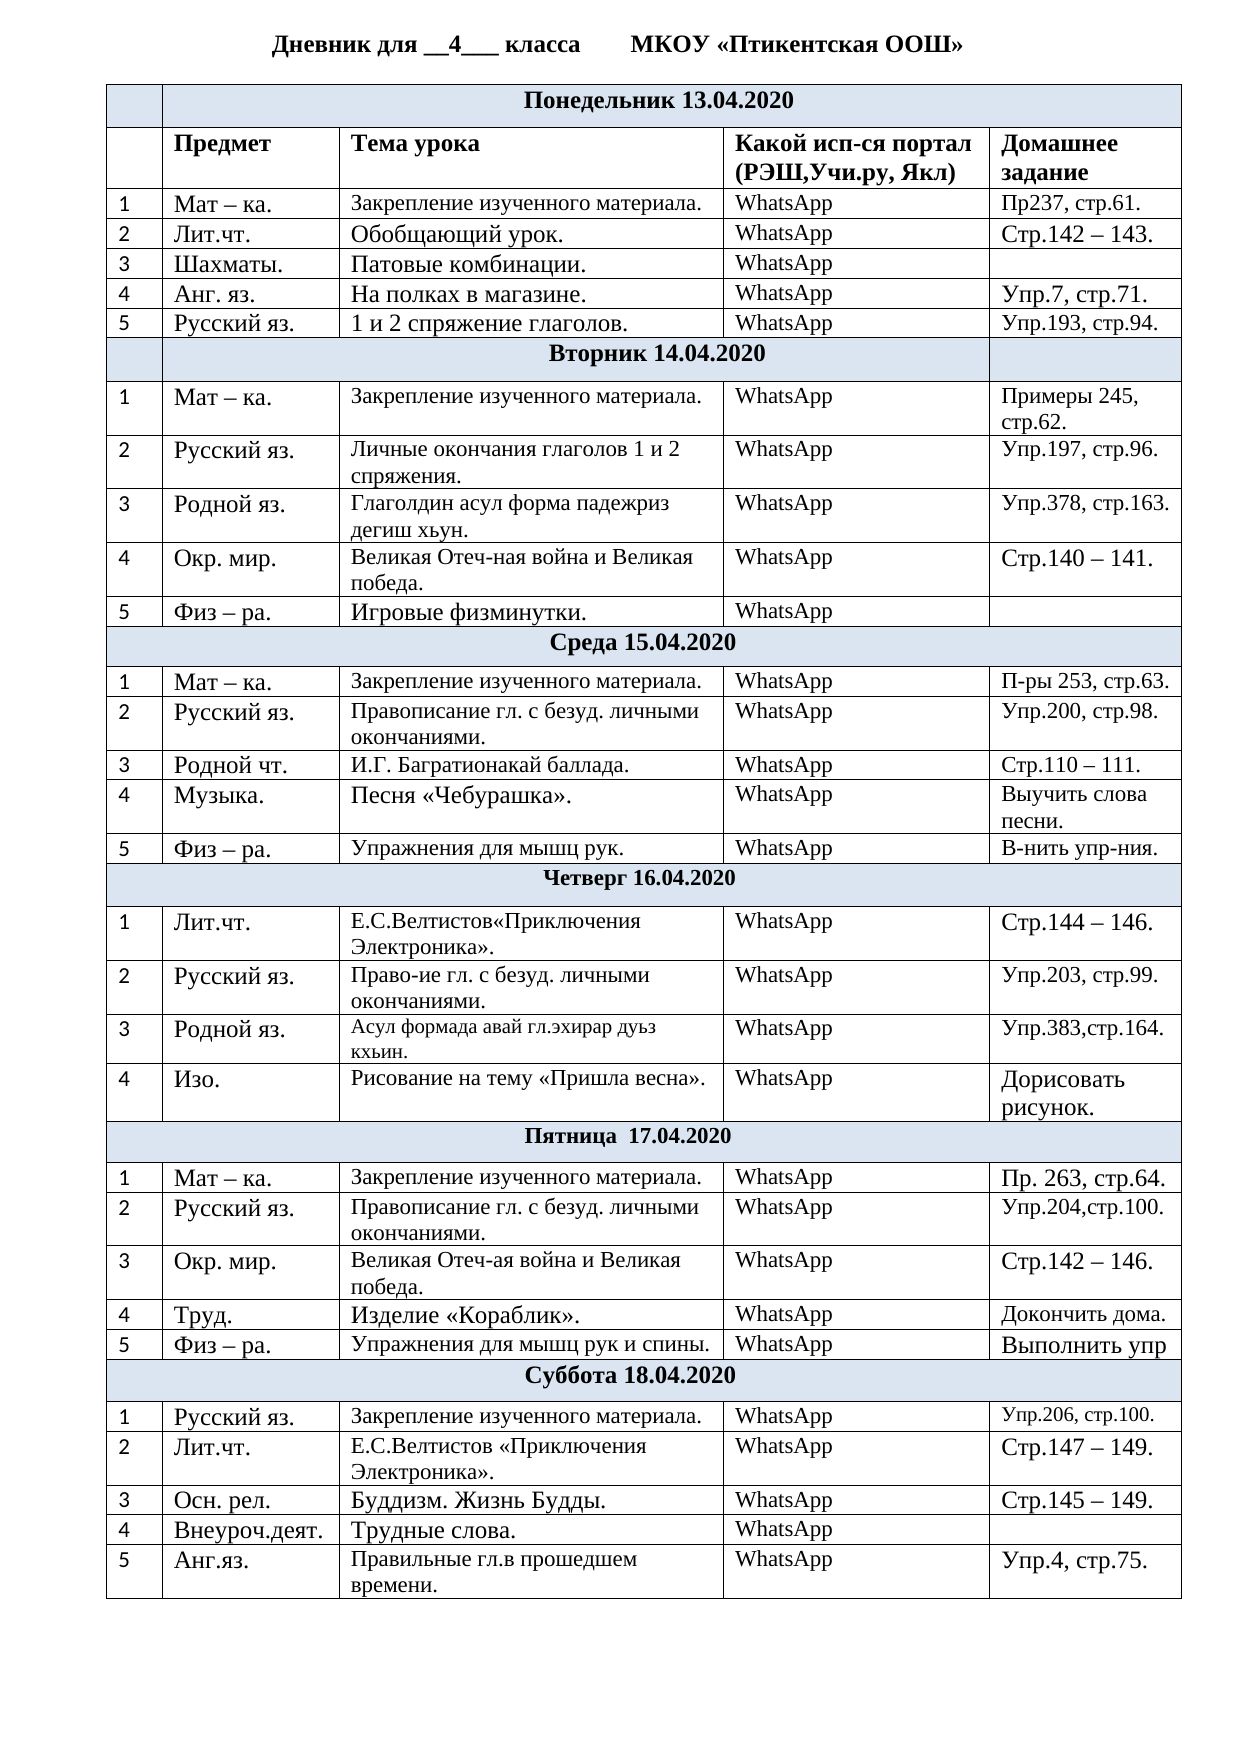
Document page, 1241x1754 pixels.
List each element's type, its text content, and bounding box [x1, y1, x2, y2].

table_cell Суббота 18.04.2020 [107, 1360, 1181, 1401]
table_cell Русский яз. [163, 961, 339, 1013]
table_cell Упр.7, стр.71. [990, 279, 1181, 307]
table_cell 2 [107, 961, 162, 1013]
table_cell Осн. рел. [163, 1486, 339, 1514]
table_cell Музыка. [163, 780, 339, 833]
table_cell Пр237, стр.61. [990, 189, 1181, 218]
table_cell Трудные слова. [340, 1515, 723, 1544]
table_cell WhatsApp [724, 1330, 989, 1359]
table_cell Мат – ка. [163, 189, 339, 218]
table_cell П-ры 253, стр.63. [990, 667, 1181, 696]
table_cell Великая Отеч-ая война и Великая победа. [340, 1246, 723, 1299]
table_cell Среда 15.04.2020 [107, 627, 1181, 666]
table_cell Правописание гл. с безуд. личными окончаниями. [340, 697, 723, 749]
table_cell 3 [107, 1015, 162, 1063]
table_cell 1 [107, 382, 162, 434]
table_cell Стр.147 – 149. [990, 1432, 1181, 1484]
table_cell Глаголдин асул форма падежриз дегиш хьун. [340, 489, 723, 542]
table_cell [990, 597, 1181, 626]
table_cell Упр.203, стр.99. [990, 961, 1181, 1013]
table_cell 4 [107, 543, 162, 596]
table_cell И.Г. Багратионакай баллада. [340, 751, 723, 779]
table_cell WhatsApp [724, 1515, 989, 1544]
table_cell [107, 338, 162, 381]
table_cell Тема урока [340, 128, 723, 188]
table_cell WhatsApp [724, 1432, 989, 1484]
table_cell Примеры 245, стр.62. [990, 382, 1181, 434]
table_cell Родной яз. [163, 489, 339, 542]
table_cell WhatsApp [724, 961, 989, 1013]
table_cell Физ – ра. [163, 597, 339, 626]
table_cell WhatsApp [724, 1300, 989, 1329]
table_cell Стр.145 – 149. [990, 1486, 1181, 1514]
table_cell Родной яз. [163, 1015, 339, 1063]
table_cell Анг. яз. [163, 279, 339, 307]
table_cell WhatsApp [724, 597, 989, 626]
table_cell Русский яз. [163, 309, 339, 337]
table_cell WhatsApp [724, 489, 989, 542]
table_cell Предмет [163, 128, 339, 188]
table_cell Труд. [163, 1300, 339, 1329]
table_cell Пятница 17.04.2020 [107, 1122, 1181, 1162]
table_cell Обобщающий урок. [340, 219, 723, 248]
table_cell 2 [107, 697, 162, 749]
table_cell Русский яз. [163, 697, 339, 749]
table_cell Право-ие гл. с безуд. личными окончаниями. [340, 961, 723, 1013]
table_cell Стр.110 – 111. [990, 751, 1181, 779]
table_cell Физ – ра. [163, 834, 339, 863]
table_cell Мат – ка. [163, 1163, 339, 1192]
table_cell WhatsApp [724, 751, 989, 779]
table_cell Буддизм. Жизнь Будды. [340, 1486, 723, 1514]
table_cell Домашнее задание [990, 128, 1181, 188]
table_cell Русский яз. [163, 1193, 339, 1245]
table_cell Е.С.Велтистов«Приключения Электроника». [340, 907, 723, 960]
table_cell Дорисовать рисунок. [990, 1064, 1181, 1121]
table_cell WhatsApp [724, 1402, 989, 1431]
table_cell 3 [107, 1486, 162, 1514]
table_cell 3 [107, 1246, 162, 1299]
table_cell 4 [107, 1064, 162, 1121]
table_cell Выучить слова песни. [990, 780, 1181, 833]
table_cell Упражнения для мышц рук и спины. [340, 1330, 723, 1359]
table_cell Упр.197, стр.96. [990, 436, 1181, 488]
table_cell 1 [107, 1163, 162, 1192]
table_cell Упражнения для мышц рук. [340, 834, 723, 863]
table_cell WhatsApp [724, 1486, 989, 1514]
table_cell Закрепление изученного материала. [340, 1163, 723, 1192]
table_cell Докончить дома. [990, 1300, 1181, 1329]
table_cell Изо. [163, 1064, 339, 1121]
table_cell Закрепление изученного материала. [340, 189, 723, 218]
table_cell WhatsApp [724, 1193, 989, 1245]
table_cell 5 [107, 1330, 162, 1359]
table_cell Какой исп-ся портал (РЭШ,Учи.ру, Якл) [724, 128, 989, 188]
table_cell Игровые физминутки. [340, 597, 723, 626]
table_cell Физ – ра. [163, 1330, 339, 1359]
table_cell WhatsApp [724, 780, 989, 833]
table_cell Родной чт. [163, 751, 339, 779]
table_cell WhatsApp [724, 249, 989, 278]
table_cell WhatsApp [724, 667, 989, 696]
table_cell 4 [107, 1515, 162, 1544]
table_cell WhatsApp [724, 1545, 989, 1598]
table_cell Рисование на тему «Пришла весна». [340, 1064, 723, 1121]
table_cell Упр.193, стр.94. [990, 309, 1181, 337]
table_cell Лит.чт. [163, 907, 339, 960]
table_cell 2 [107, 436, 162, 488]
table_cell На полках в магазине. [340, 279, 723, 307]
table_cell 4 [107, 1300, 162, 1329]
table_cell 4 [107, 780, 162, 833]
table_cell WhatsApp [724, 543, 989, 596]
table_cell Изделие «Кораблик». [340, 1300, 723, 1329]
table_cell Упр.4, стр.75. [990, 1545, 1181, 1598]
table_cell WhatsApp [724, 834, 989, 863]
table_cell WhatsApp [724, 309, 989, 337]
table_cell Патовые комбинации. [340, 249, 723, 278]
table_cell Шахматы. [163, 249, 339, 278]
table_cell 3 [107, 751, 162, 779]
table_cell 2 [107, 1432, 162, 1484]
table_cell В-нить упр-ния. [990, 834, 1181, 863]
table_cell WhatsApp [724, 219, 989, 248]
table_cell Упр.378, стр.163. [990, 489, 1181, 542]
table_cell Четверг 16.04.2020 [107, 864, 1181, 906]
table_cell Песня «Чебурашка». [340, 780, 723, 833]
table_cell Окр. мир. [163, 543, 339, 596]
table_cell 3 [107, 489, 162, 542]
table_cell 1 и 2 спряжение глаголов. [340, 309, 723, 337]
table_cell Русский яз. [163, 436, 339, 488]
table_cell Русский яз. [163, 1402, 339, 1431]
table_cell 1 [107, 1402, 162, 1431]
table_cell WhatsApp [724, 1015, 989, 1063]
table_cell [107, 128, 162, 188]
table_cell 2 [107, 1193, 162, 1245]
table_cell Асул формада авай гл.эхирар дуьз кхьин. [340, 1015, 723, 1063]
table_cell Мат – ка. [163, 382, 339, 434]
table_cell [990, 338, 1181, 381]
table_cell Стр.142 – 146. [990, 1246, 1181, 1299]
table_cell 3 [107, 249, 162, 278]
table_cell [990, 249, 1181, 278]
table_cell 4 [107, 279, 162, 307]
table_cell Закрепление изученного материала. [340, 382, 723, 434]
text Дневник для __4___ класса МКОУ «Птикентская ООШ» [118, 29, 1152, 58]
table_cell Анг.яз. [163, 1545, 339, 1598]
table_cell 5 [107, 834, 162, 863]
table_cell Стр.144 – 146. [990, 907, 1181, 960]
table_cell Стр.140 – 141. [990, 543, 1181, 596]
table_cell Упр.200, стр.98. [990, 697, 1181, 749]
table_cell Стр.142 – 143. [990, 219, 1181, 248]
table_cell WhatsApp [724, 382, 989, 434]
table_cell Окр. мир. [163, 1246, 339, 1299]
table_cell Пр. 263, стр.64. [990, 1163, 1181, 1192]
table_cell WhatsApp [724, 189, 989, 218]
table_cell Е.С.Велтистов «Приключения Электроника». [340, 1432, 723, 1484]
table_cell WhatsApp [724, 1064, 989, 1121]
table_cell 2 [107, 219, 162, 248]
table_cell Закрепление изученного материала. [340, 1402, 723, 1431]
table_header [107, 85, 162, 127]
table_cell 1 [107, 189, 162, 218]
table_cell Внеуроч.деят. [163, 1515, 339, 1544]
table_cell Упр.206, стр.100. [990, 1402, 1181, 1431]
table_cell 5 [107, 1545, 162, 1598]
table_cell WhatsApp [724, 279, 989, 307]
table_cell Личные окончания глаголов 1 и 2 спряжения. [340, 436, 723, 488]
table_cell WhatsApp [724, 1163, 989, 1192]
table_cell Мат – ка. [163, 667, 339, 696]
table_cell Лит.чт. [163, 1432, 339, 1484]
table_header Понедельник 13.04.2020 [163, 85, 1181, 127]
table_cell Упр.204,стр.100. [990, 1193, 1181, 1245]
table_cell 5 [107, 309, 162, 337]
table_cell WhatsApp [724, 1246, 989, 1299]
table_cell Великая Отеч-ная война и Великая победа. [340, 543, 723, 596]
table_cell Правильные гл.в прошедшем времени. [340, 1545, 723, 1598]
table_cell Упр.383,стр.164. [990, 1015, 1181, 1063]
table_cell WhatsApp [724, 907, 989, 960]
table_cell Вторник 14.04.2020 [163, 338, 989, 381]
table_cell WhatsApp [724, 697, 989, 749]
table_cell 1 [107, 907, 162, 960]
table_cell Закрепление изученного материала. [340, 667, 723, 696]
table_cell [990, 1515, 1181, 1544]
table_cell WhatsApp [724, 436, 989, 488]
table_cell Выполнить упр [990, 1330, 1181, 1359]
table_cell 5 [107, 597, 162, 626]
table_cell Лит.чт. [163, 219, 339, 248]
table_cell Правописание гл. с безуд. личными окончаниями. [340, 1193, 723, 1245]
table_cell 1 [107, 667, 162, 696]
